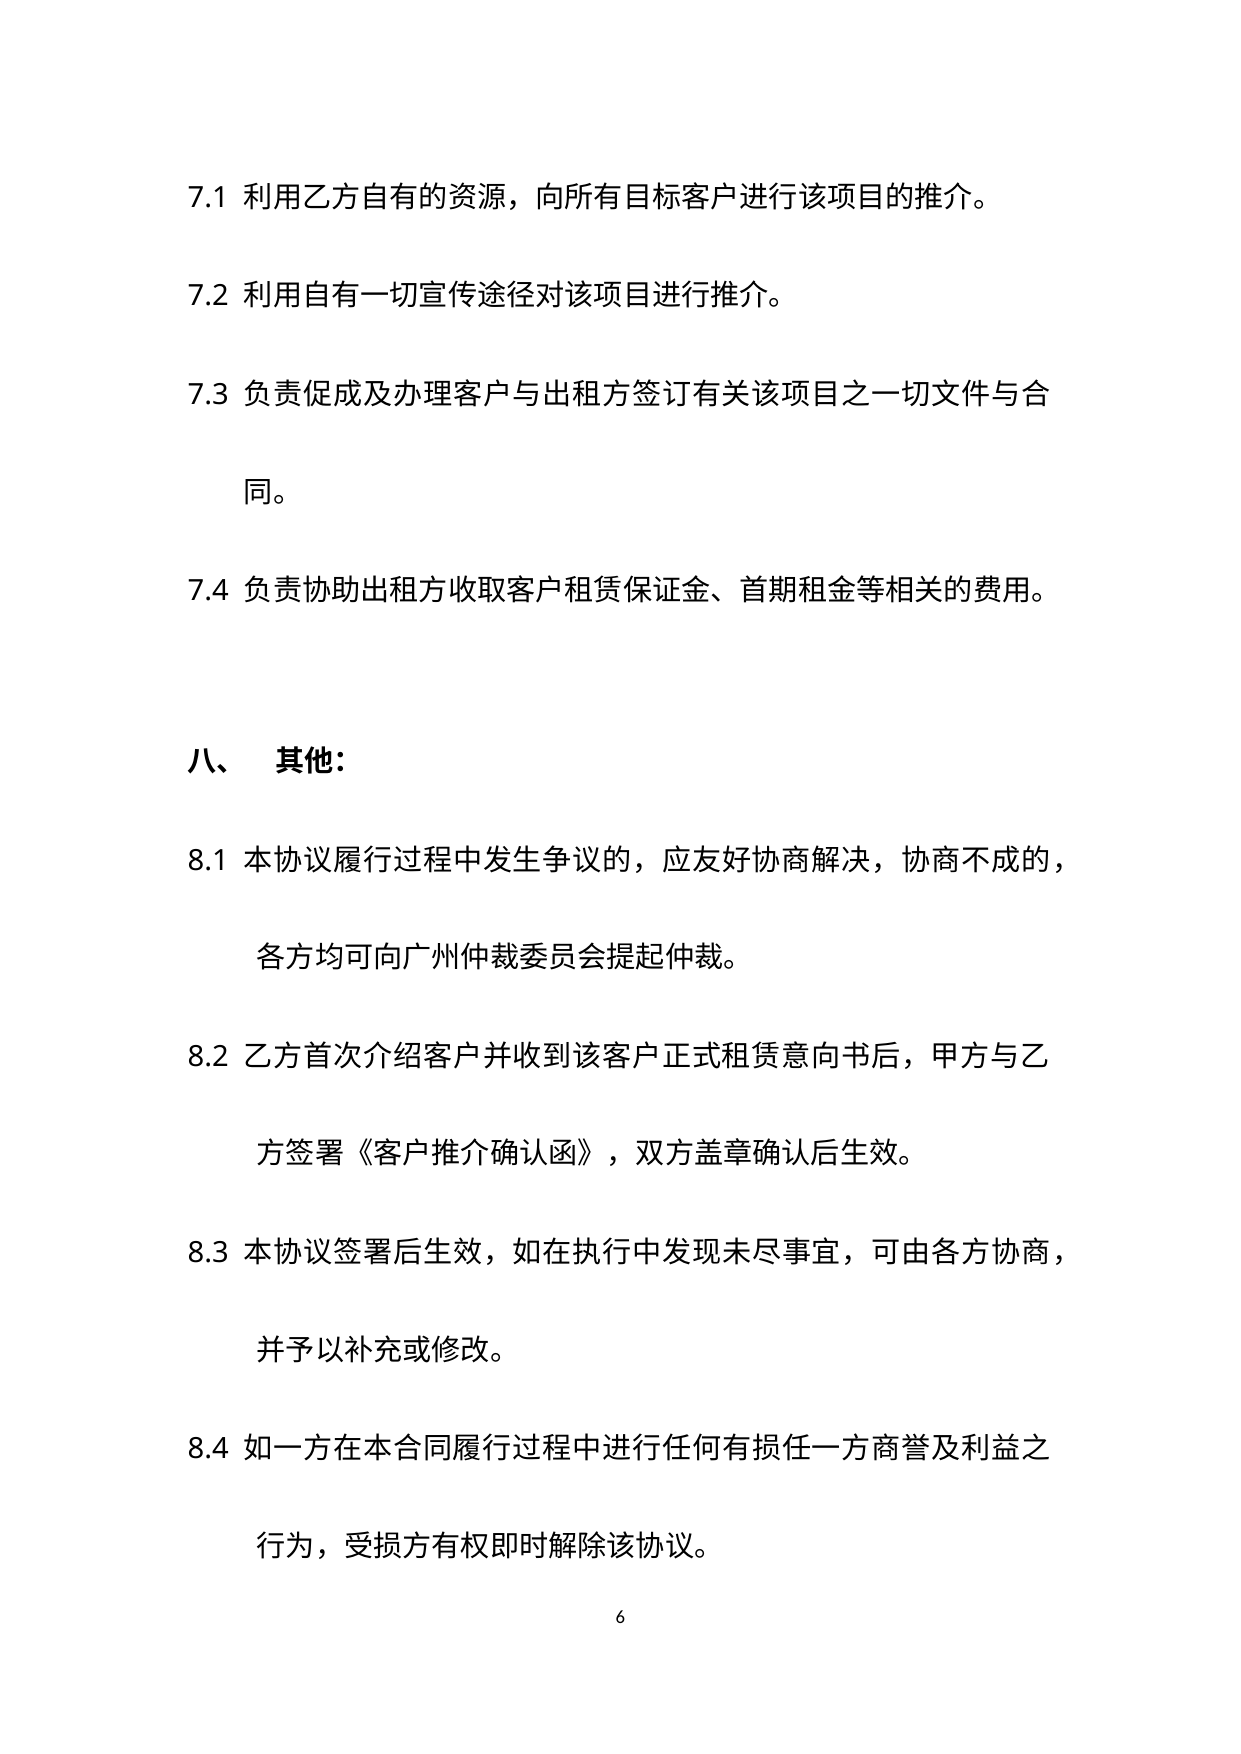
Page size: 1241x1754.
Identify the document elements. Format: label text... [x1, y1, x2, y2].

list 其他： [187, 726, 1053, 791]
list 负责协助出租方收取客户租赁保证金、首期租金等相关的费用。 [187, 555, 1053, 620]
list 利用自有一切宣传途径对该项目进行推介。 [187, 261, 1053, 326]
list 本协议履行过程中发生争议的，应友好协商解决，协商不成的，各方均可向广州仲裁委员会提起仲裁。 [187, 825, 1053, 987]
list 本协议签署后生效，如在执行中发现未尽事宜，可由各方协商，并予以补充或修改。 [187, 1217, 1053, 1380]
list 如一方在本合同履行过程中进行任何有损任一方商誉及利益之行为，受损方有权即时解除该协议。 [187, 1413, 1053, 1576]
list 乙方首次介绍客户并收到该客户正式租赁意向书后，甲方与乙方签署《客户推介确认函》，双方盖章确认后生效。 [187, 1021, 1053, 1184]
list 负责促成及办理客户与出租方签订有关该项目之一切文件与合同。 [187, 359, 1053, 522]
list 利用乙方自有的资源，向所有目标客户进行该项目的推介。 [187, 162, 1053, 227]
